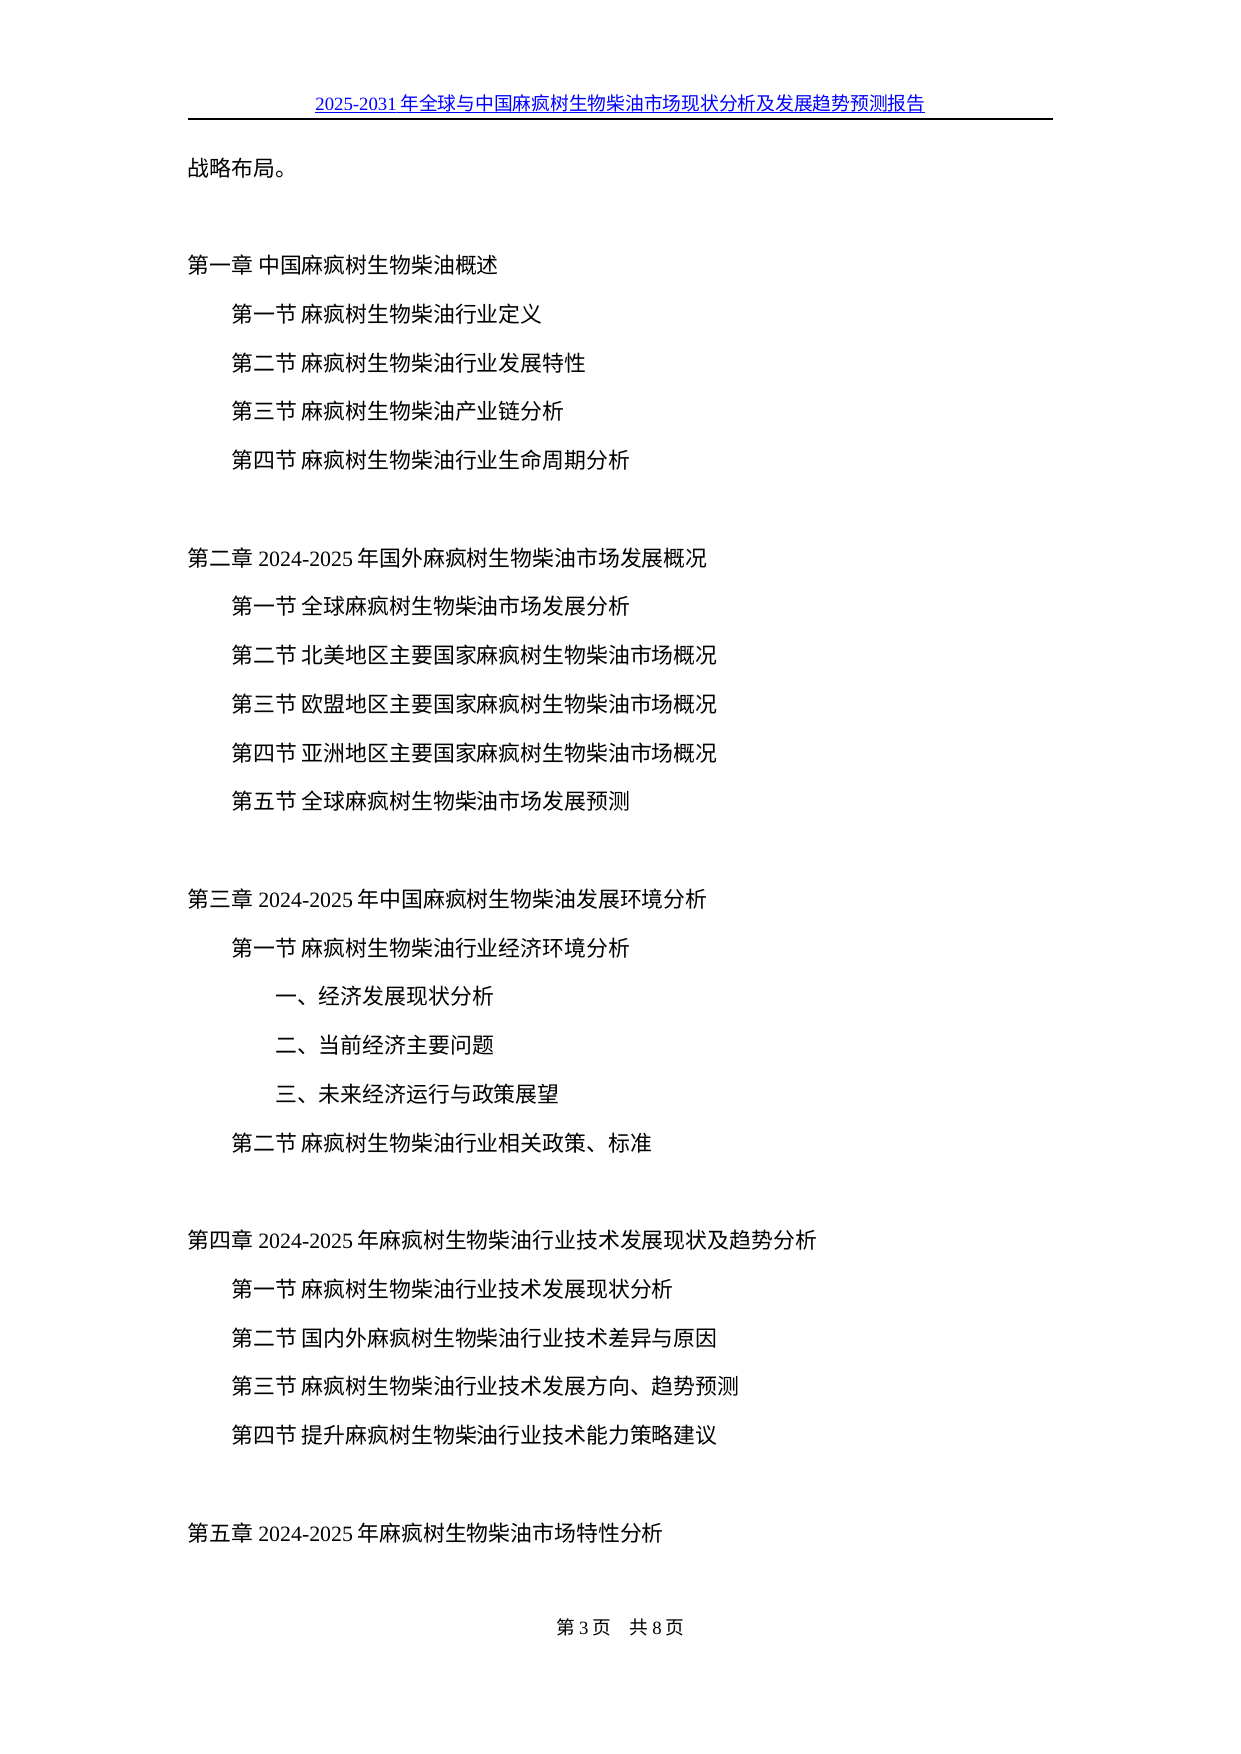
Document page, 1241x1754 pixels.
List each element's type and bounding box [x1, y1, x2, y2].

text [187, 150, 1053, 1548]
